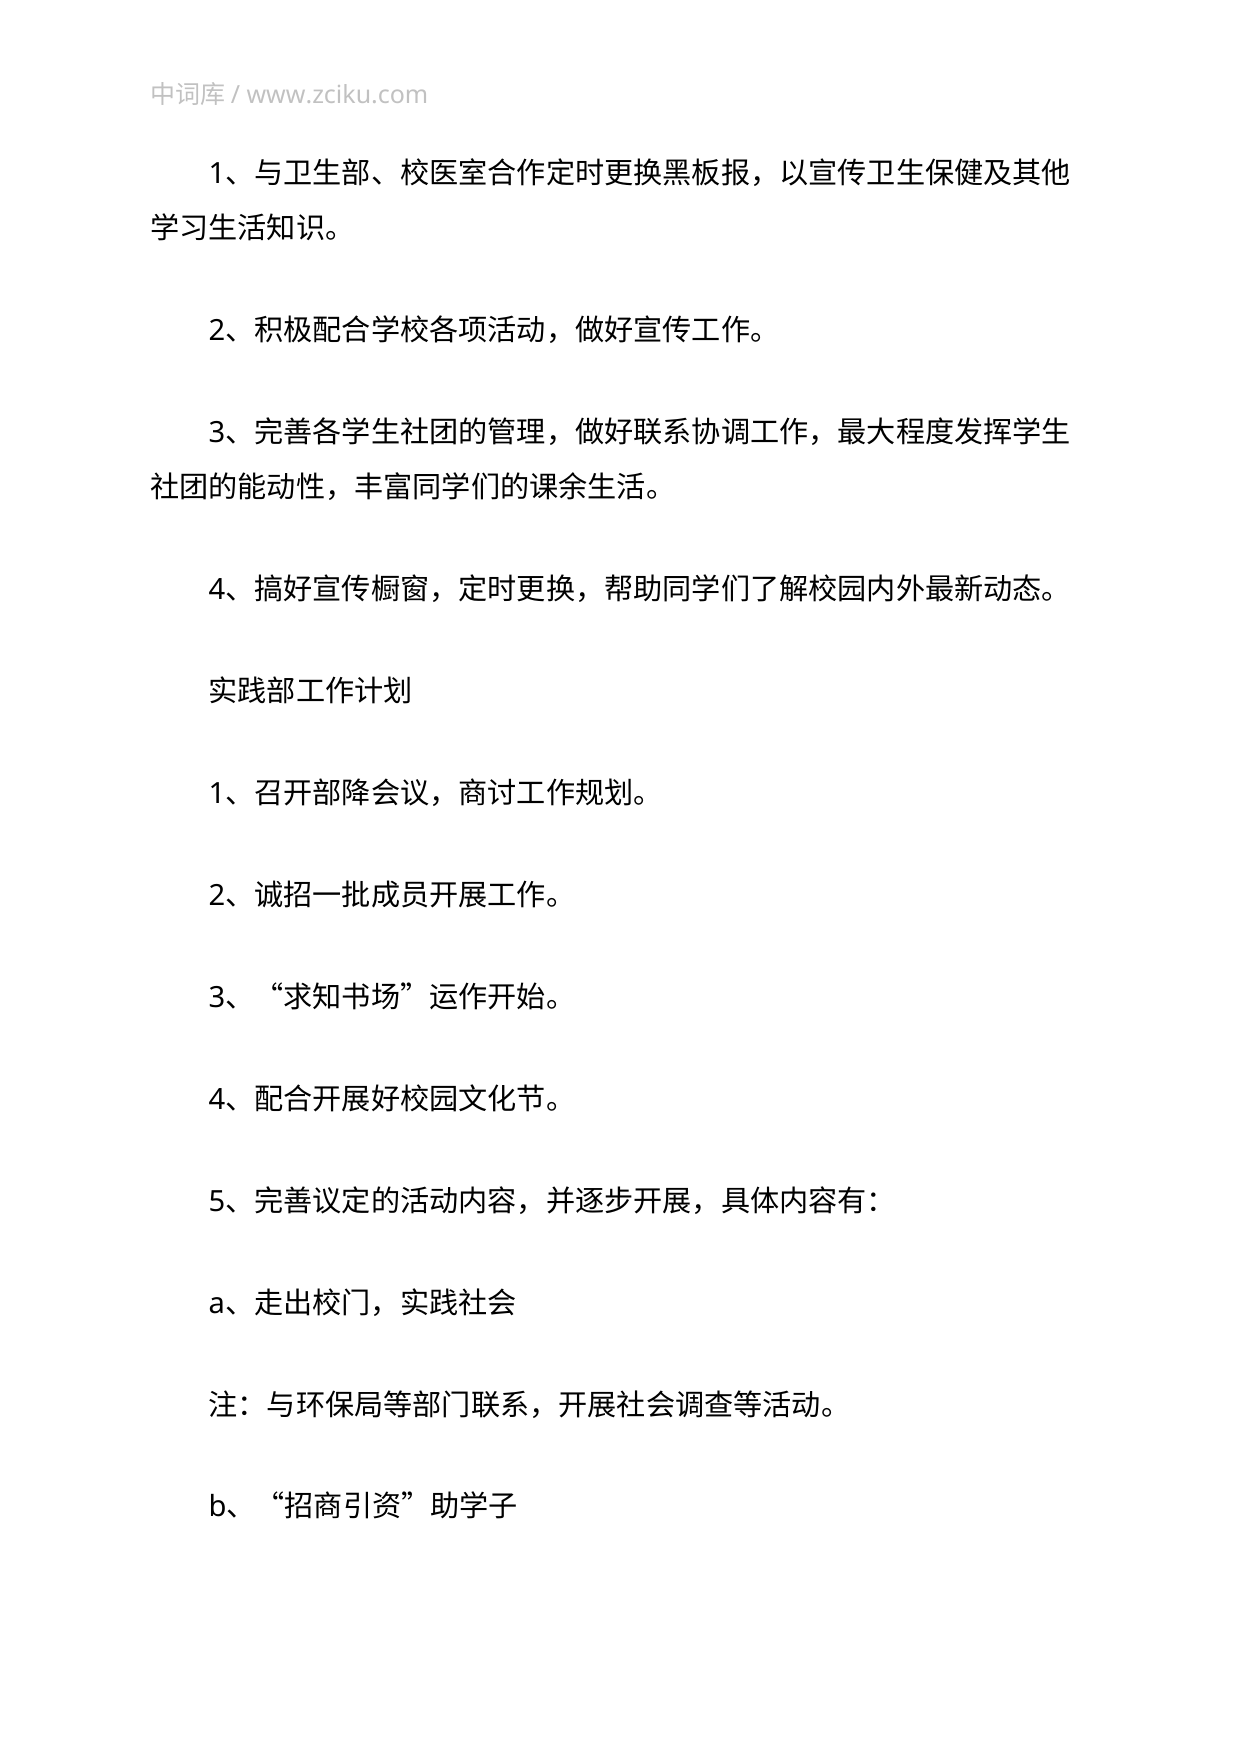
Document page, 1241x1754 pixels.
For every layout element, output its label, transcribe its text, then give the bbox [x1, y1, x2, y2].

text 5、完善议定的活动内容，并逐步开展，具体内容有： [150, 1177, 1090, 1219]
text 2、诚招一批成员开展工作。 [150, 871, 1090, 914]
text 4、配合开展好校园文化节。 [150, 1075, 1090, 1118]
text 4、搞好宣传橱窗，定时更换，帮助同学们了解校园内外最新动态。 [150, 566, 1090, 608]
text 3、“求知书场”运作开始。 [150, 973, 1090, 1016]
text b、“招商引资”助学子 [150, 1483, 1090, 1525]
text 1、与卫生部、校医室合作定时更换黑板报，以宣传卫生保健及其他学习生活知识。 [150, 150, 1090, 247]
text 实践部工作计划 [150, 667, 1090, 710]
text 1、召开部降会议，商讨工作规划。 [150, 769, 1090, 812]
text 3、完善各学生社团的管理，做好联系协调工作，最大程度发挥学生社团的能动性，丰富同学们的课余生活。 [150, 409, 1090, 506]
text 注：与环保局等部门联系，开展社会调查等活动。 [150, 1381, 1090, 1423]
text a、走出校门，实践社会 [150, 1279, 1090, 1322]
text 2、积极配合学校各项活动，做好宣传工作。 [150, 307, 1090, 349]
